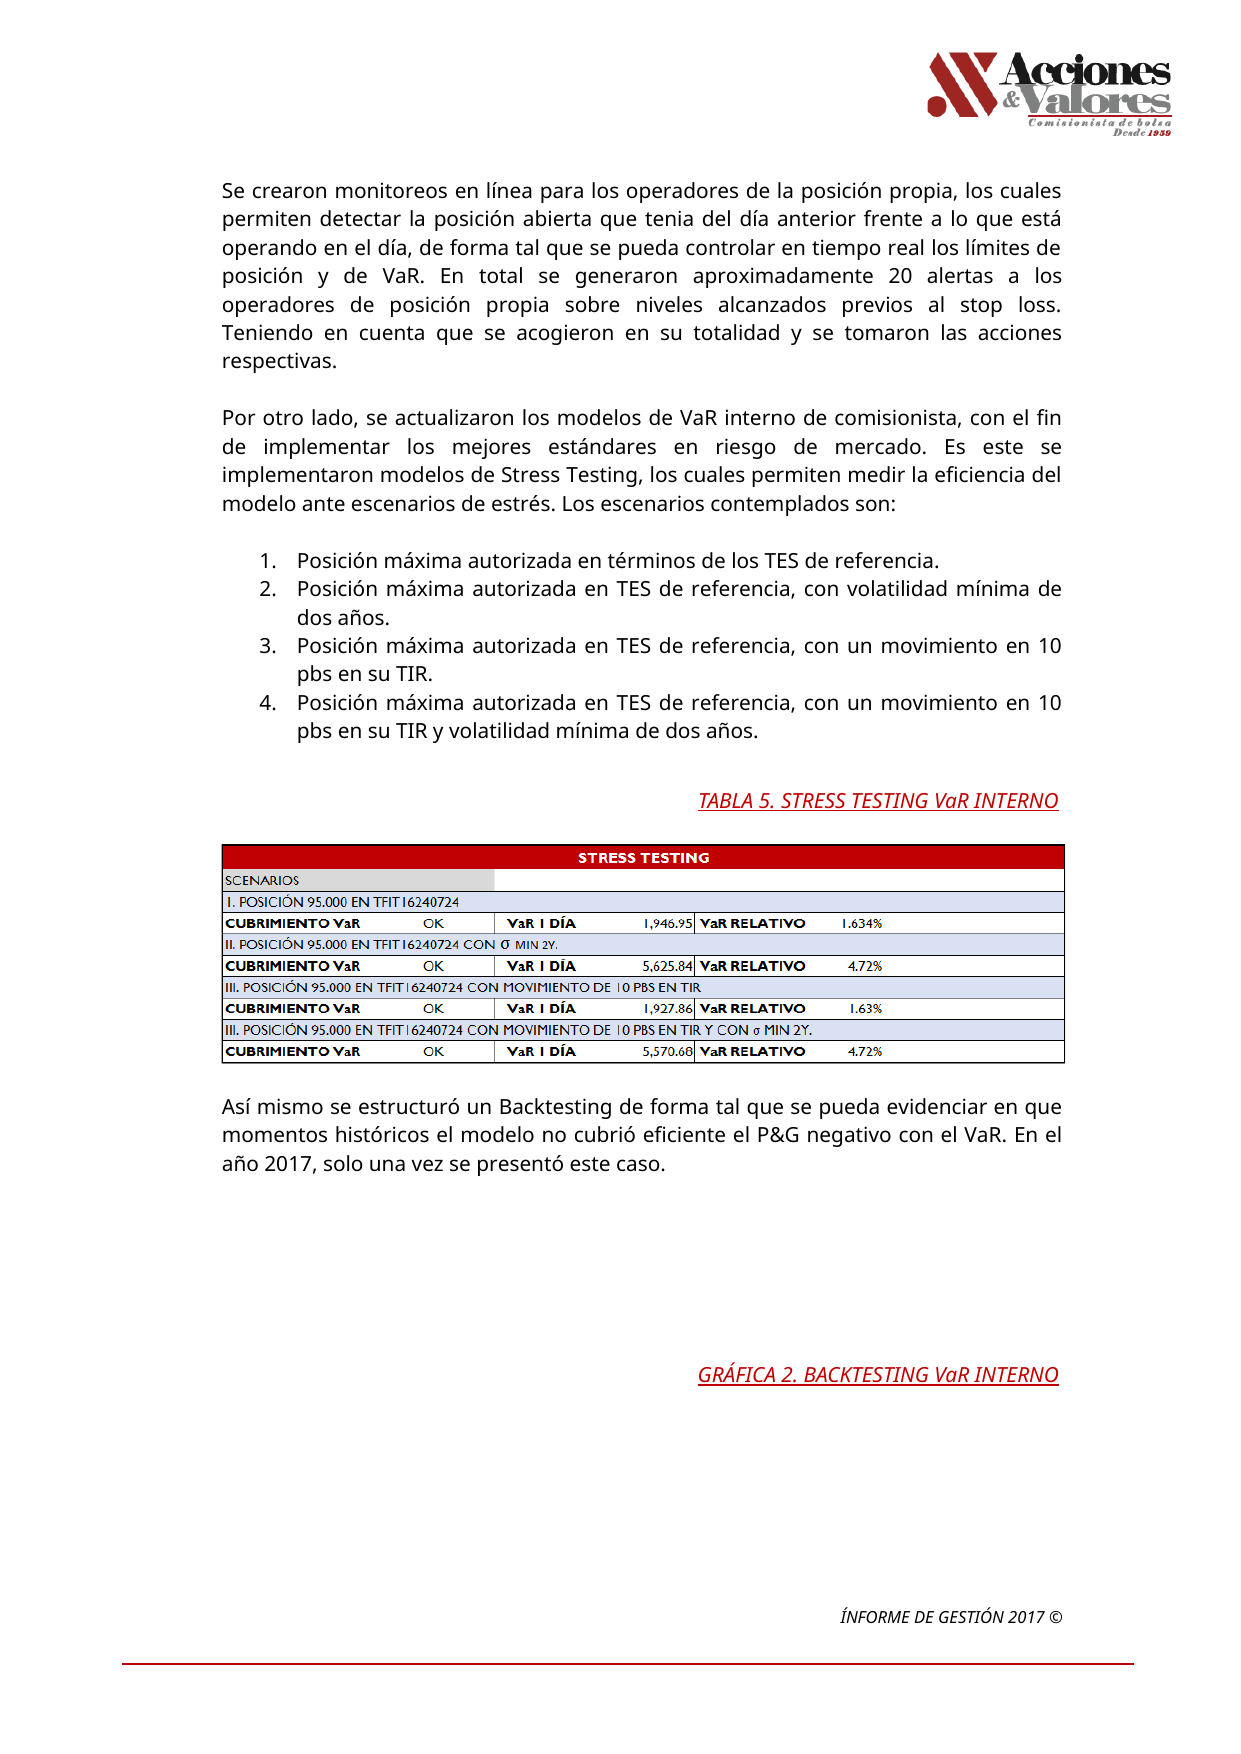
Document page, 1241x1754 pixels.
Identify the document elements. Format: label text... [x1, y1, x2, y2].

title GRÁFICA 2. BACKTESTING VaR INTERNO [693, 1360, 1063, 1389]
list Posición máxima autorizada en términos de los TES de referencia. [259, 546, 1063, 574]
list Posición máxima autorizada en TES de referencia, con un movimiento en 10 pbs en su TIR. [259, 631, 1063, 688]
picture [221, 842, 1066, 1064]
text Por otro lado, se actualizaron los modelos de VaR interno de comisionista, con el fin de implementar los mejores estándares en riesgo de mercado. Es este se implementaron modelos de Stress Testing, los cuales permiten medir la eficiencia del modelo ante escenarios de estrés. Los escenarios contemplados son: [222, 403, 1063, 517]
text Se crearon monitoreos en línea para los operadores de la posición propia, los cuales permiten detectar la posición abierta que tenia del día anterior frente a lo que está operando en el día, de forma tal que se pueda controlar en tiempo real los límites de posición y de VaR. En total se generaron aproximadamente 20 alertas a los operadores de posición propia sobre niveles alcanzados previos al stop loss. Teniendo en cuenta que se acogieron en su totalidad y se tomaron las acciones respectivas. [222, 176, 1063, 375]
picture [927, 48, 1175, 138]
title TABLA 5. STRESS TESTING VaR INTERNO [693, 786, 1063, 814]
text Así mismo se estructuró un Backtesting de forma tal que se pueda evidenciar en que momentos históricos el modelo no cubrió eficiente el P&G negativo con el VaR. En el año 2017, solo una vez se presentó este caso. [222, 1092, 1063, 1177]
list Posición máxima autorizada en TES de referencia, con volatilidad mínima de dos años. [259, 574, 1063, 631]
list Posición máxima autorizada en TES de referencia, con un movimiento en 10 pbs en su TIR y volatilidad mínima de dos años. [259, 688, 1063, 745]
